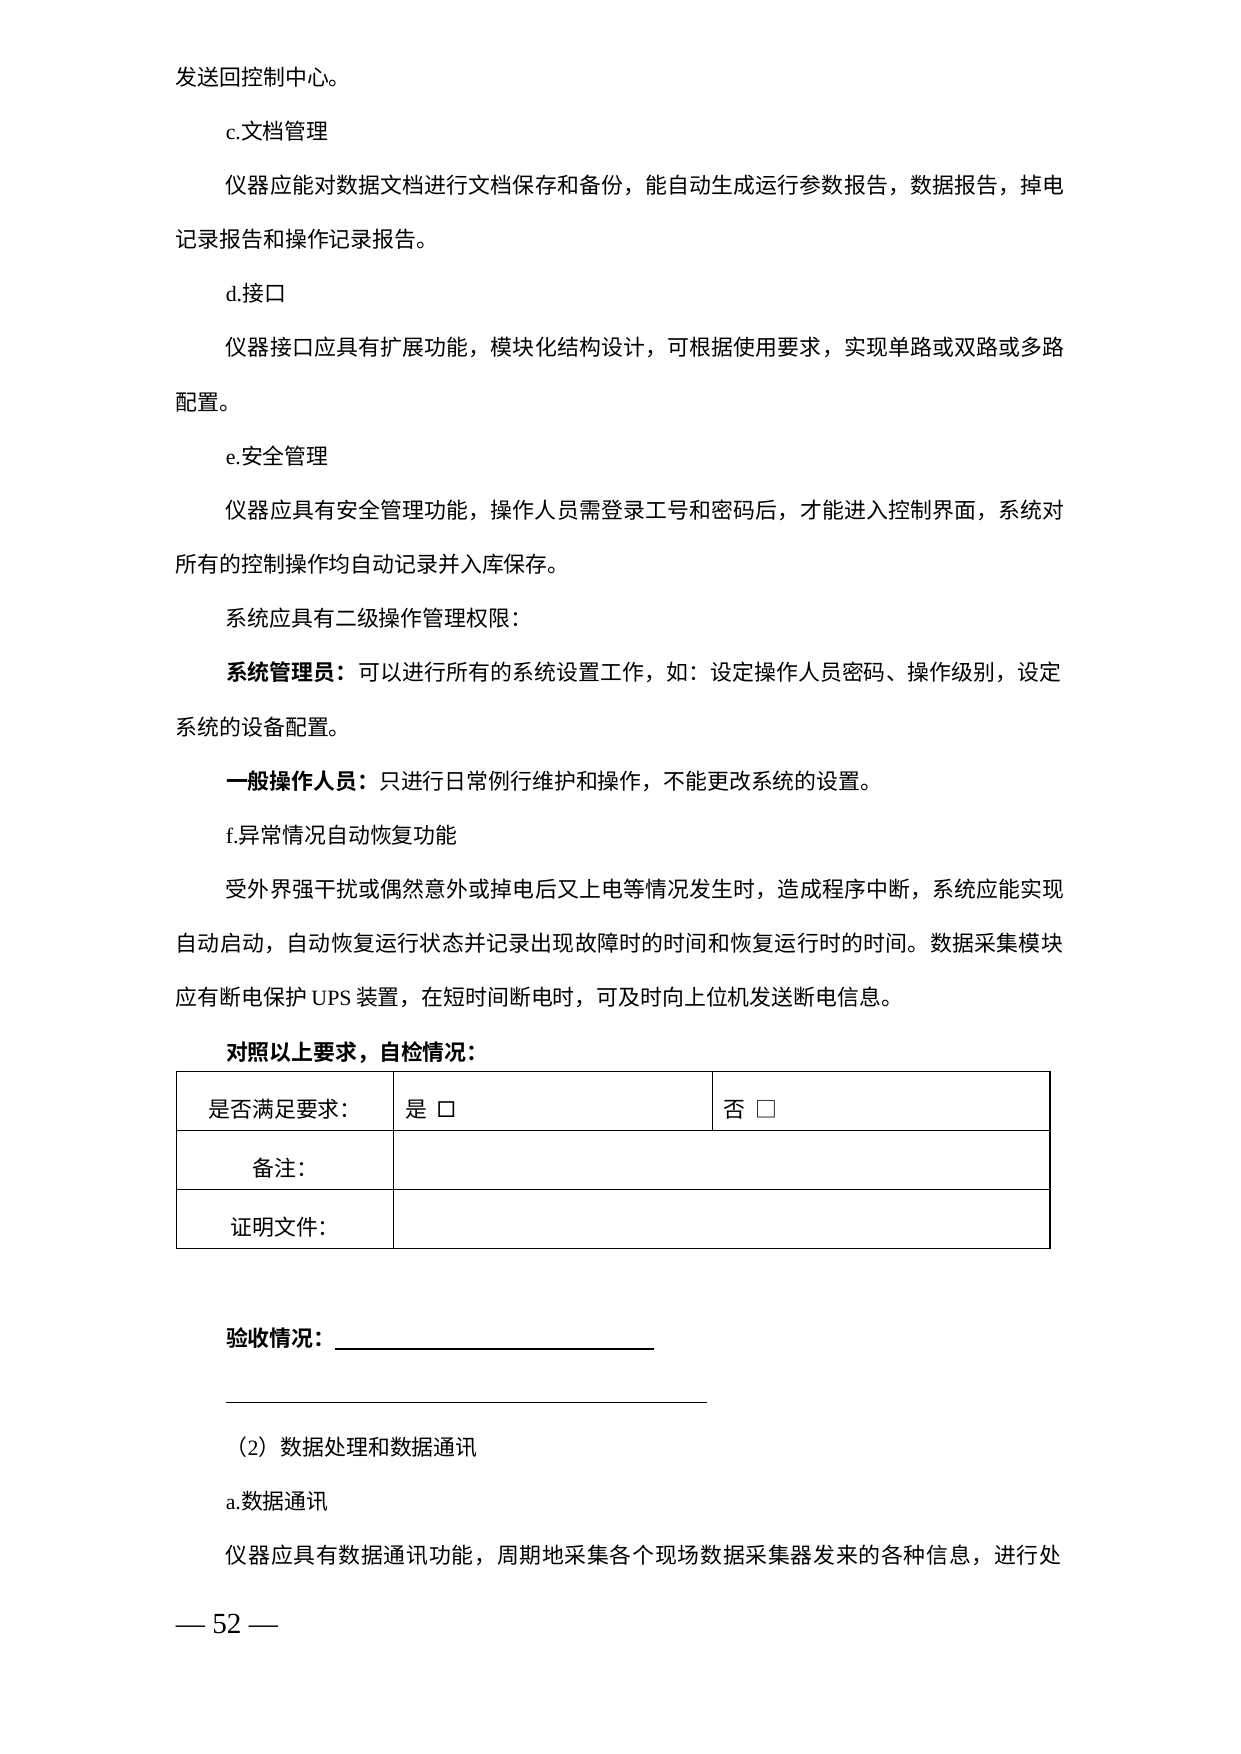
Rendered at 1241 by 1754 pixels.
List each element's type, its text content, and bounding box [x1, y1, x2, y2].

text a.数据通讯 [176, 1466, 1064, 1520]
text 受外界强干扰或偶然意外或掉电后又上电等情况发生时，造成程序中断，系统应能实现自动启动，自动恢复运行状态并记录出现故障时的时间和恢复运行时的时间。数据采集模块应有断电保护UPS装置，在短时间断电时，可及时向上位机发送断电信息。 [176, 854, 1064, 1017]
text 验收情况： [176, 1303, 1064, 1357]
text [176, 1520, 1064, 1574]
text （2）数据处理和数据通讯 [176, 1412, 1064, 1466]
text 系统应具有二级操作管理权限： [176, 583, 1064, 637]
text 一般操作人员：只进行日常例行维护和操作，不能更改系统的设置。 [176, 746, 1064, 800]
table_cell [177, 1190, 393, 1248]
text e.安全管理 [176, 421, 1064, 475]
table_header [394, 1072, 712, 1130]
text 仪器应能对数据文档进行文档保存和备份，能自动生成运行参数报告，数据报告，掉电记录报告和操作记录报告。 [176, 150, 1064, 258]
text 仪器应具有安全管理功能，操作人员需登录工号和密码后，才能进入控制界面，系统对所有的控制操作均自动记录并入库保存。 [176, 475, 1064, 583]
text 仪器接口应具有扩展功能，模块化结构设计，可根据使用要求，实现单路或双路或多路配置。 [176, 312, 1064, 421]
text c.文档管理 [176, 96, 1064, 150]
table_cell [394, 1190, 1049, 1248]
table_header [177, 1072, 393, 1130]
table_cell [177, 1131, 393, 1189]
text f.异常情况自动恢复功能 [176, 800, 1064, 854]
text d.接口 [176, 258, 1064, 312]
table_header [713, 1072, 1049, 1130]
text 对照以上要求，自检情况： [176, 1017, 1064, 1071]
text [176, 42, 1064, 96]
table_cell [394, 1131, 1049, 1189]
text 系统管理员：可以进行所有的系统设置工作，如：设定操作人员密码、操作级别，设定系统的设备配置。 [176, 637, 1064, 746]
